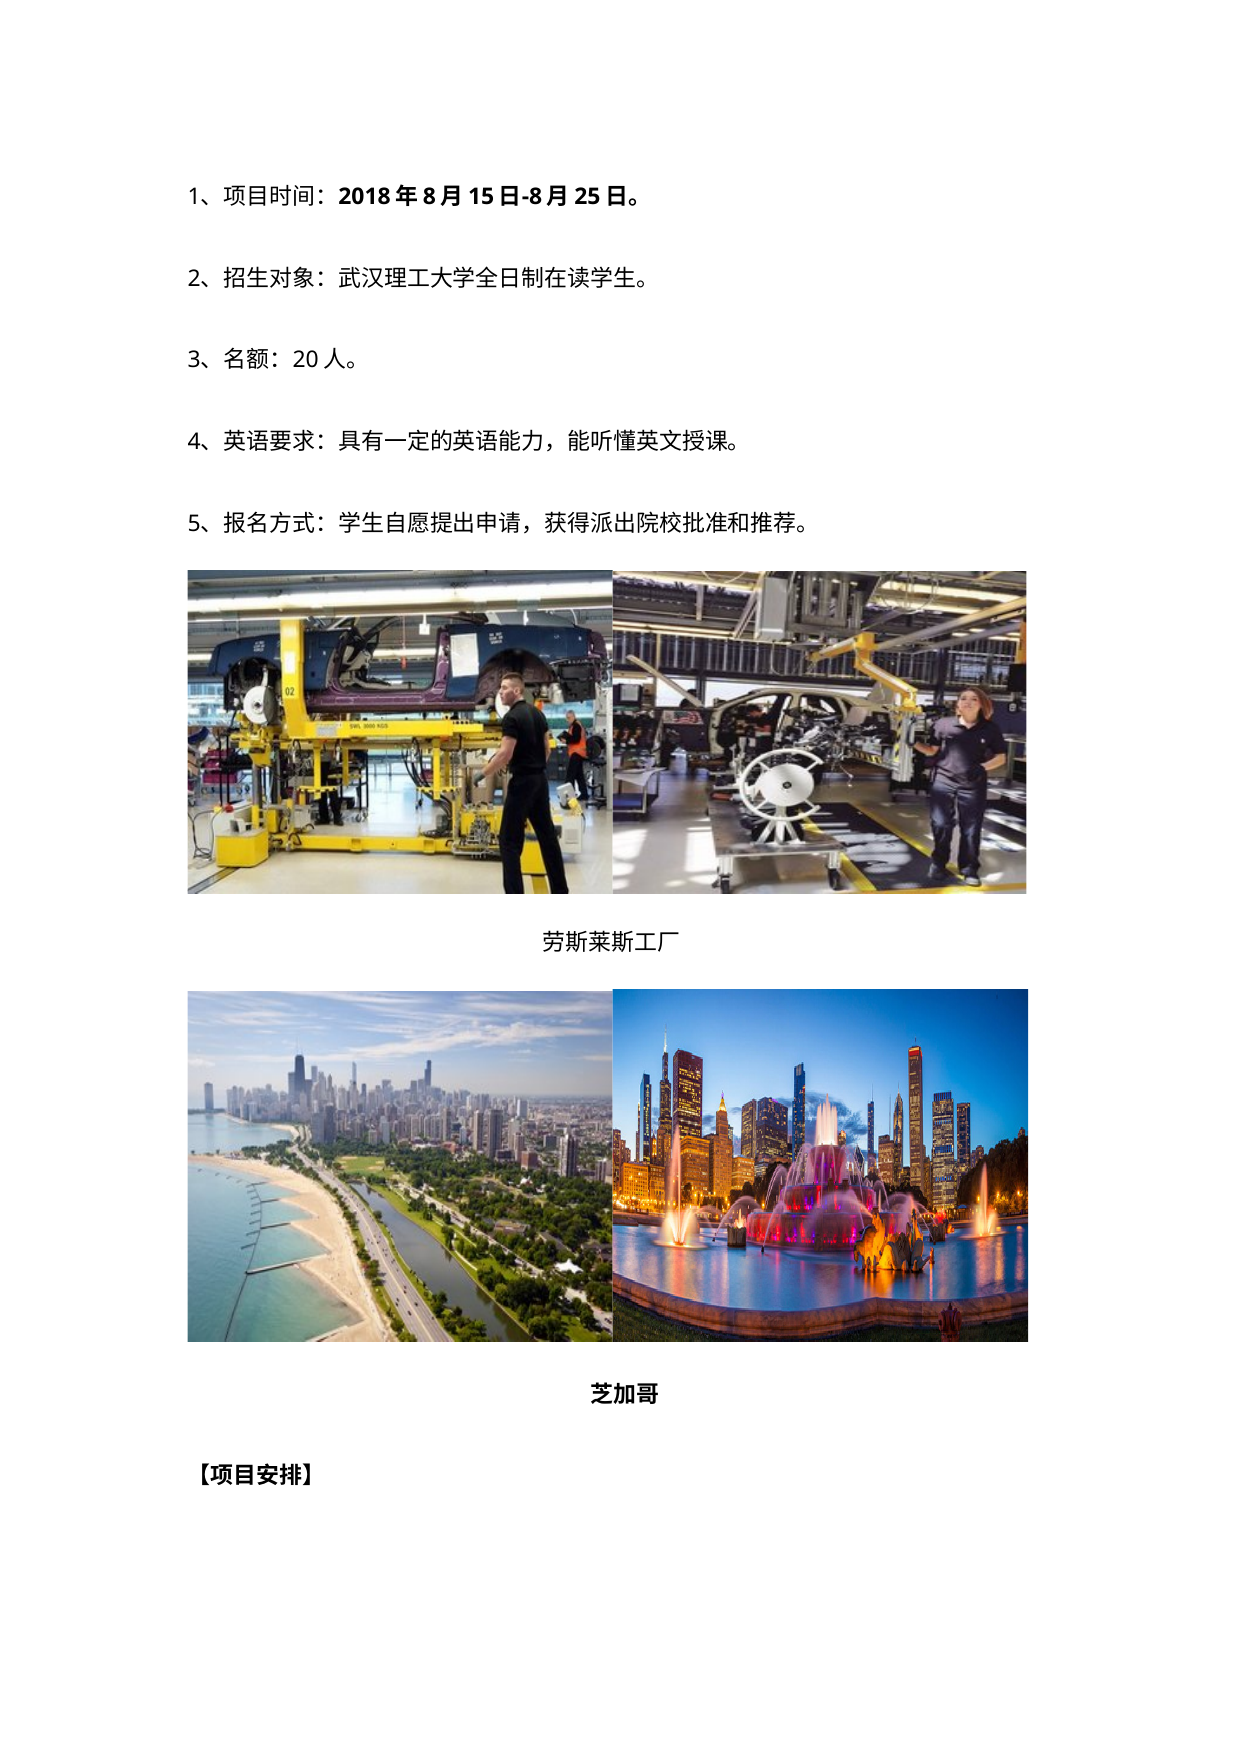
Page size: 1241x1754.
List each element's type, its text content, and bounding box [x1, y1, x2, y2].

text 2、招生对象：武汉理工大学全日制在读学生。 [187, 244, 1053, 309]
text 3、名额：20人。 [187, 325, 1053, 390]
text 芝加哥 [187, 1359, 1053, 1424]
picture [187, 989, 1029, 1342]
text 【项目安排】 [187, 1441, 1053, 1506]
text 劳斯莱斯工厂 [187, 908, 1053, 973]
text 4、英语要求：具有一定的英语能力，能听懂英文授课。 [187, 407, 1053, 472]
text 1、项目时间：2018年8月15日-8月25日。 [187, 162, 1053, 227]
picture [187, 570, 1027, 894]
text 5、报名方式：学生自愿提出申请，获得派出院校批准和推荐。 [187, 489, 1053, 554]
